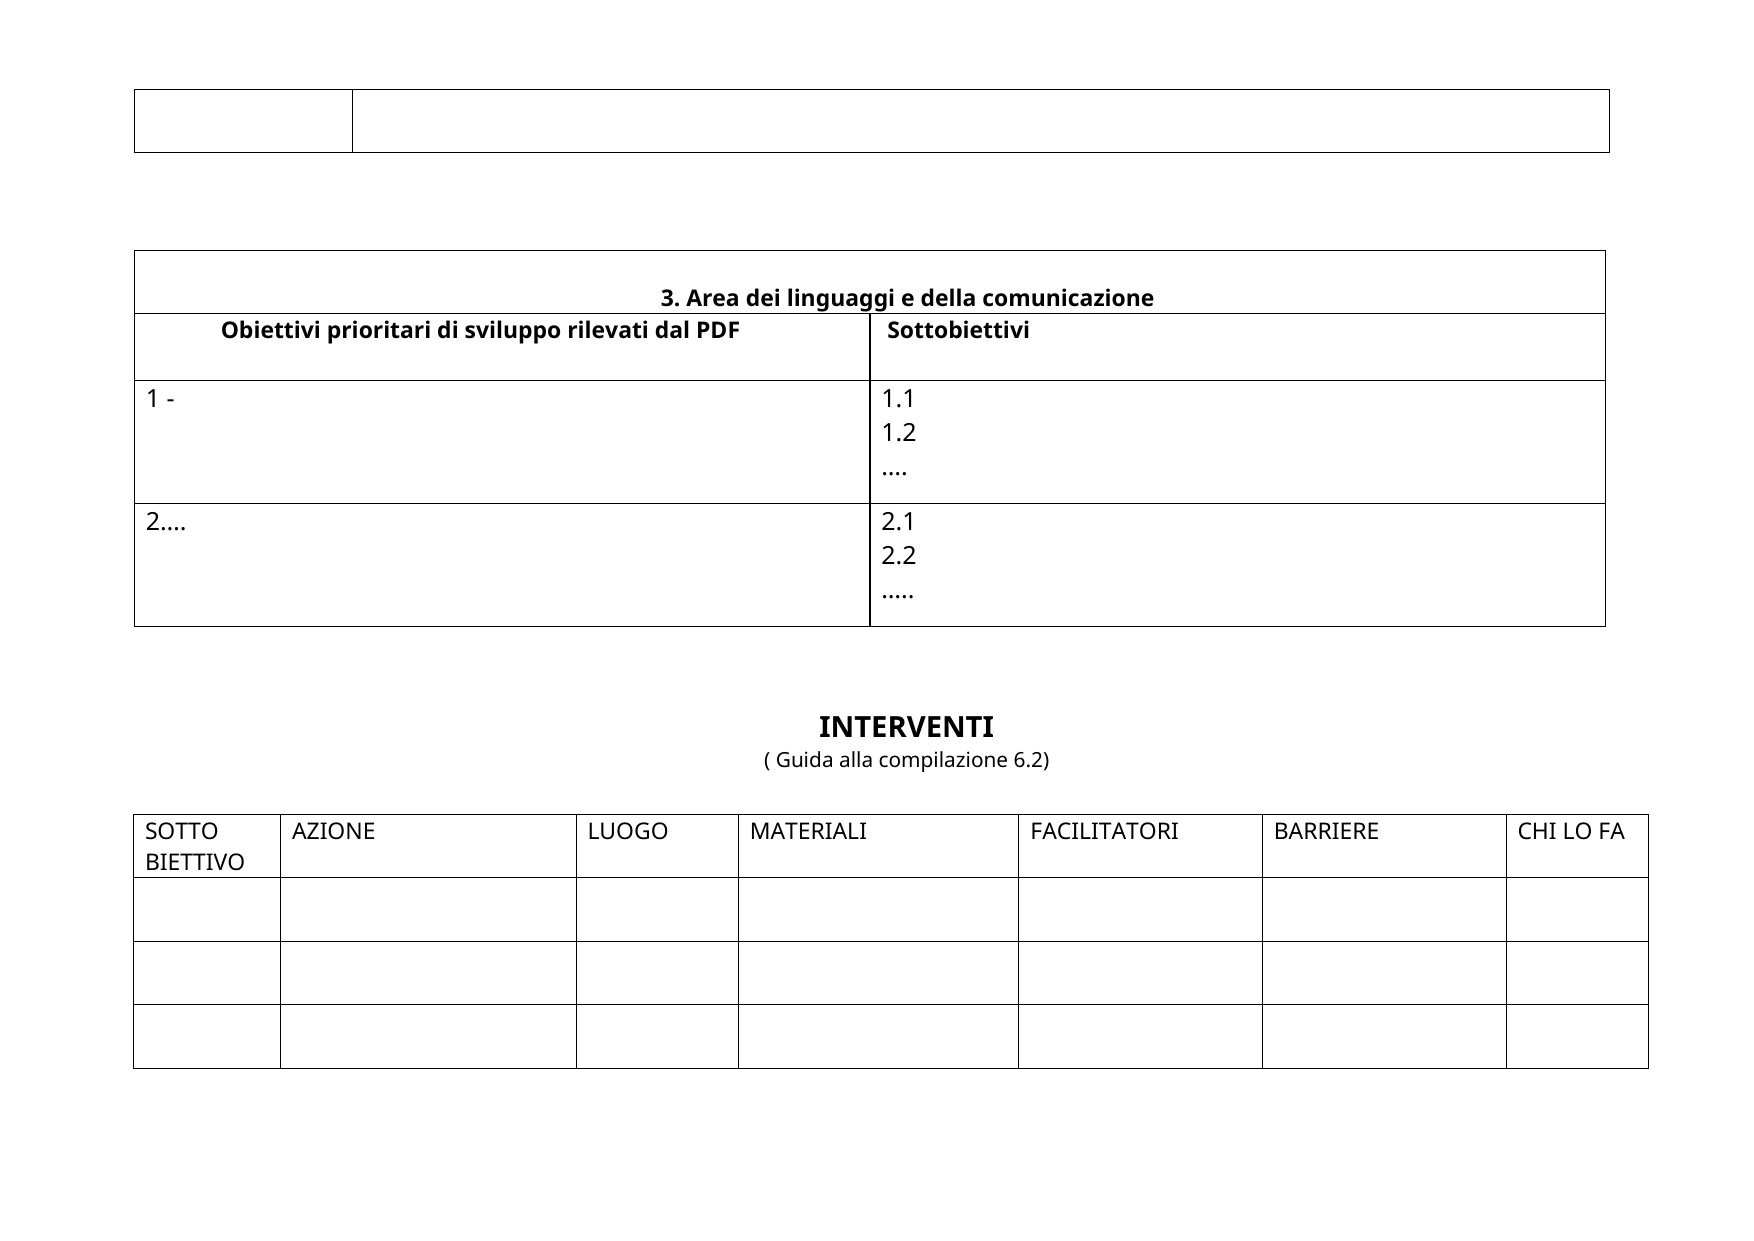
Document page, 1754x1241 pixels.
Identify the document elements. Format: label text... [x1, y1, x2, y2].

table_header BARRIERE [1263, 815, 1506, 877]
table_cell [1507, 942, 1648, 1004]
table_cell [281, 878, 576, 941]
table_cell 2…. [135, 504, 869, 626]
table_cell [577, 942, 738, 1004]
table_cell [739, 942, 1018, 1004]
table_cell [577, 1005, 738, 1068]
table_cell [281, 1005, 576, 1068]
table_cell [353, 90, 1609, 152]
table_cell [281, 942, 576, 1004]
table_cell [1019, 878, 1262, 941]
table_header FACILITATORI [1019, 815, 1262, 877]
table_header SOTTO BIETTIVO [134, 815, 280, 877]
table_cell 1 - [135, 381, 869, 503]
text INTERVENTI [148, 706, 1665, 746]
table_cell [1263, 878, 1506, 941]
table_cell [135, 90, 352, 152]
table_header AZIONE [281, 815, 576, 877]
table_cell Obiettivi prioritari di sviluppo rilevati dal PDF [135, 314, 869, 380]
text ( Guida alla compilazione 6.2) [148, 746, 1665, 774]
table_cell [739, 1005, 1018, 1068]
table_cell 1.1 1.2 …. [871, 381, 1605, 503]
table_header CHI LO FA [1507, 815, 1648, 877]
table_cell 2.1 2.2 ….. [871, 504, 1605, 626]
table_cell [1263, 1005, 1506, 1068]
table_header 3. Area dei linguaggi e della comunicazione [135, 251, 1605, 313]
table_cell [134, 1005, 280, 1068]
table_cell [134, 942, 280, 1004]
table_cell [134, 878, 280, 941]
table_cell [1507, 878, 1648, 941]
table_cell [1019, 1005, 1262, 1068]
table_cell [1263, 942, 1506, 1004]
table_header LUOGO [577, 815, 738, 877]
table_cell [577, 878, 738, 941]
table_header MATERIALI [739, 815, 1018, 877]
table_cell [1019, 942, 1262, 1004]
table_cell [1507, 1005, 1648, 1068]
table_cell Sottobiettivi [871, 314, 1605, 380]
table_cell [739, 878, 1018, 941]
